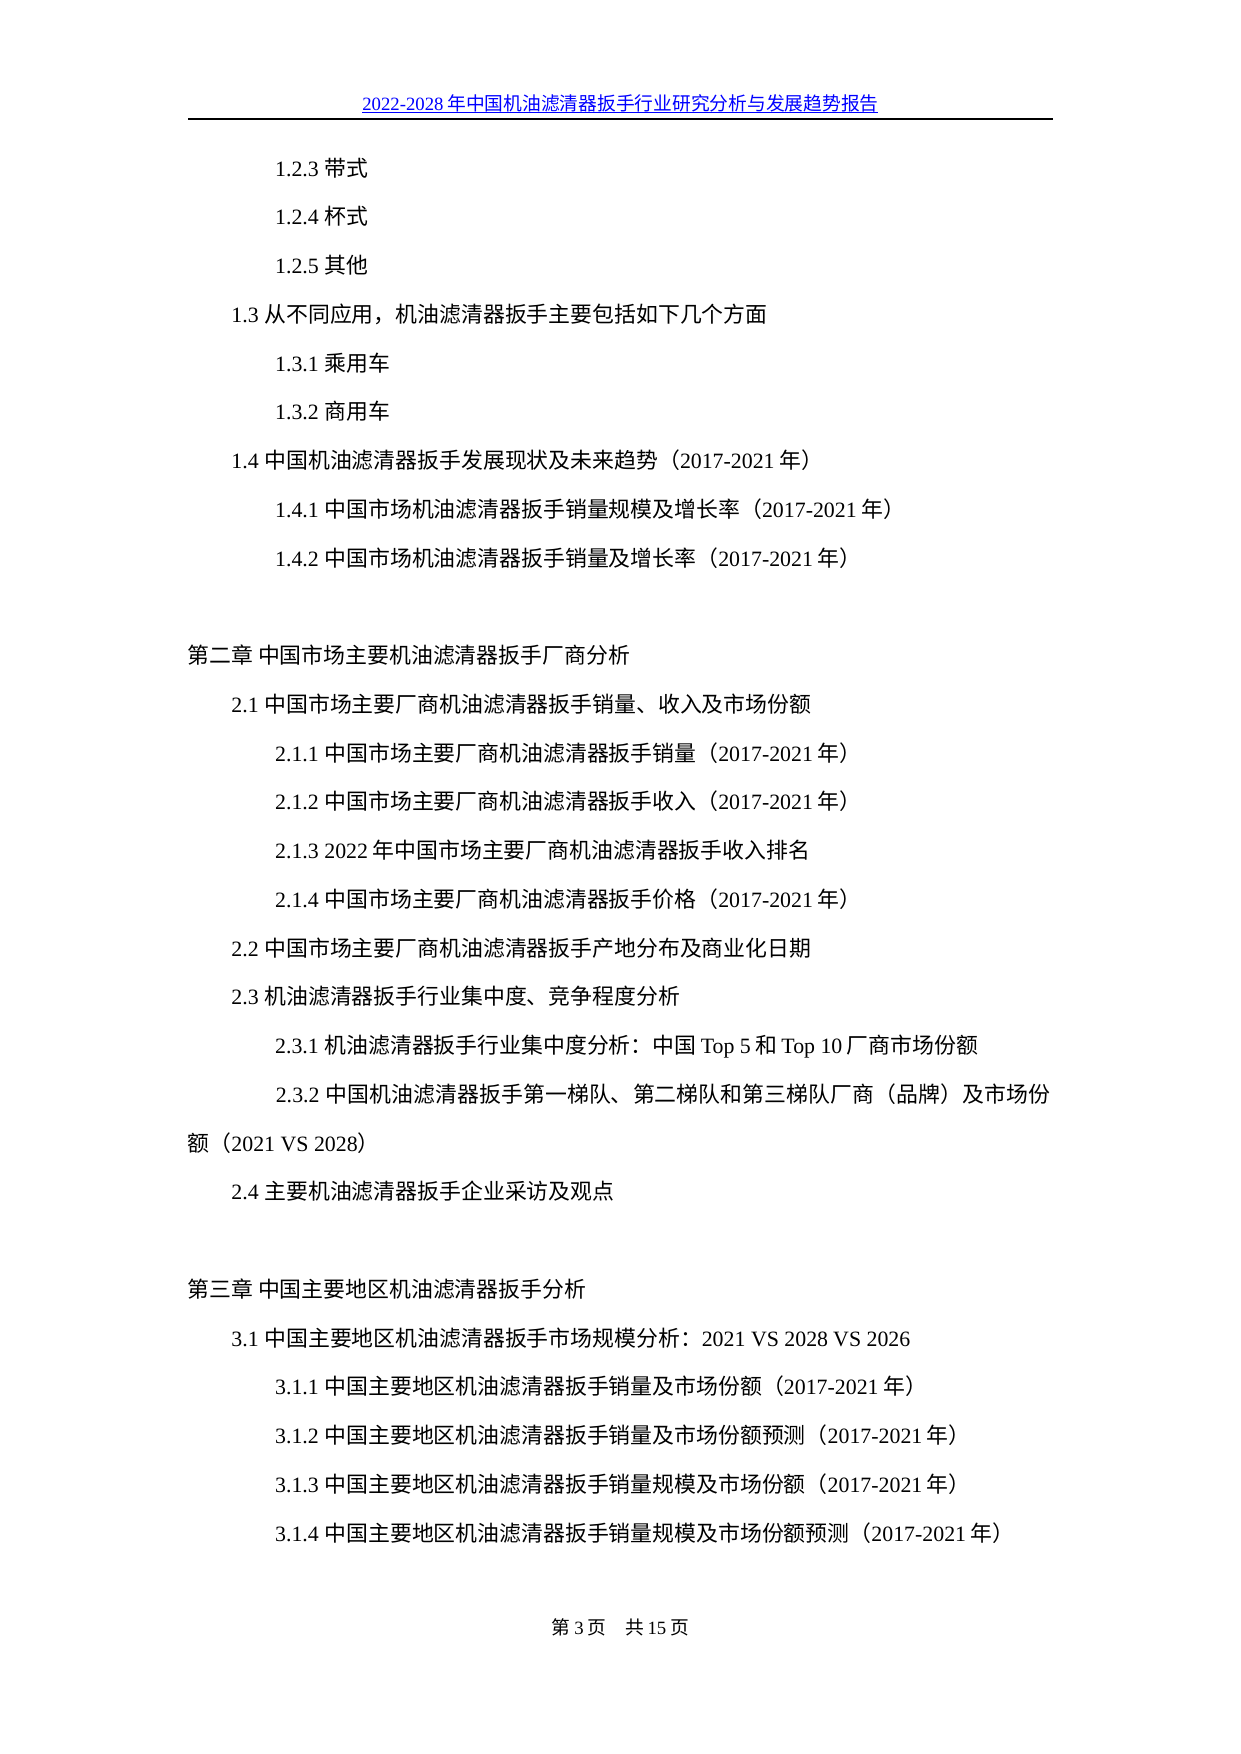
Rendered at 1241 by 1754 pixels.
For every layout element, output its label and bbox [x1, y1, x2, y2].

text [187, 150, 1053, 1548]
